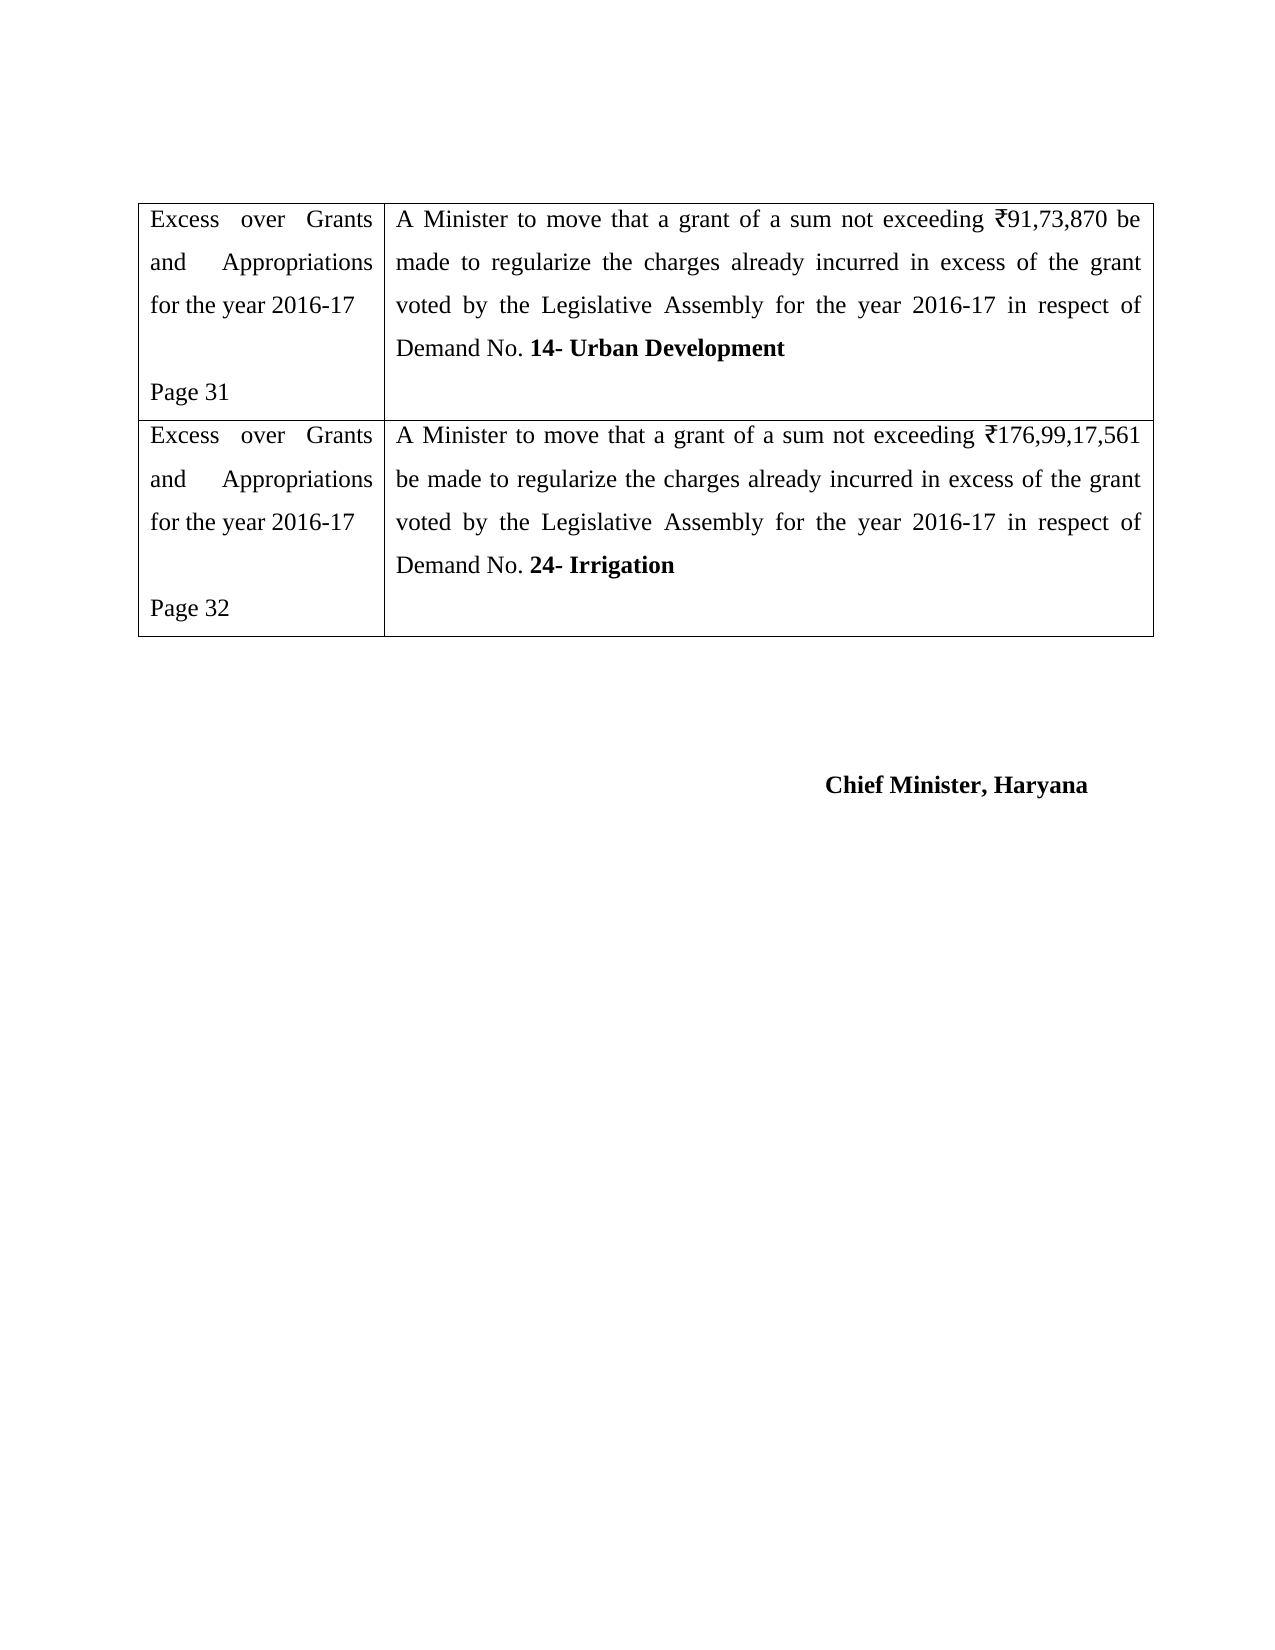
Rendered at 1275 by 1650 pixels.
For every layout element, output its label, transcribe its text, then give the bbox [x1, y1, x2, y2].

table_header A Minister to move that a grant of a sum not exceeding ₹91,73,870 be made to regularize the charges already incurred in excess of the grant voted by the Legislative Assembly for the year 2016-17 in respect of Demand No. 14- Urban Development [385, 204, 1153, 419]
table_cell A Minister to move that a grant of a sum not exceeding ₹176,99,17,561 be made to regularize the charges already incurred in excess of the grant voted by the Legislative Assembly for the year 2016-17 in respect of Demand No. 24- Irrigation [385, 421, 1153, 636]
text Chief Minister, Haryana [150, 770, 1125, 799]
table_header Excess over Grants and Appropriations for the year 2016-17 Page 31 [139, 204, 384, 419]
table_cell Excess over Grants and Appropriations for the year 2016-17 Page 32 [139, 421, 384, 636]
